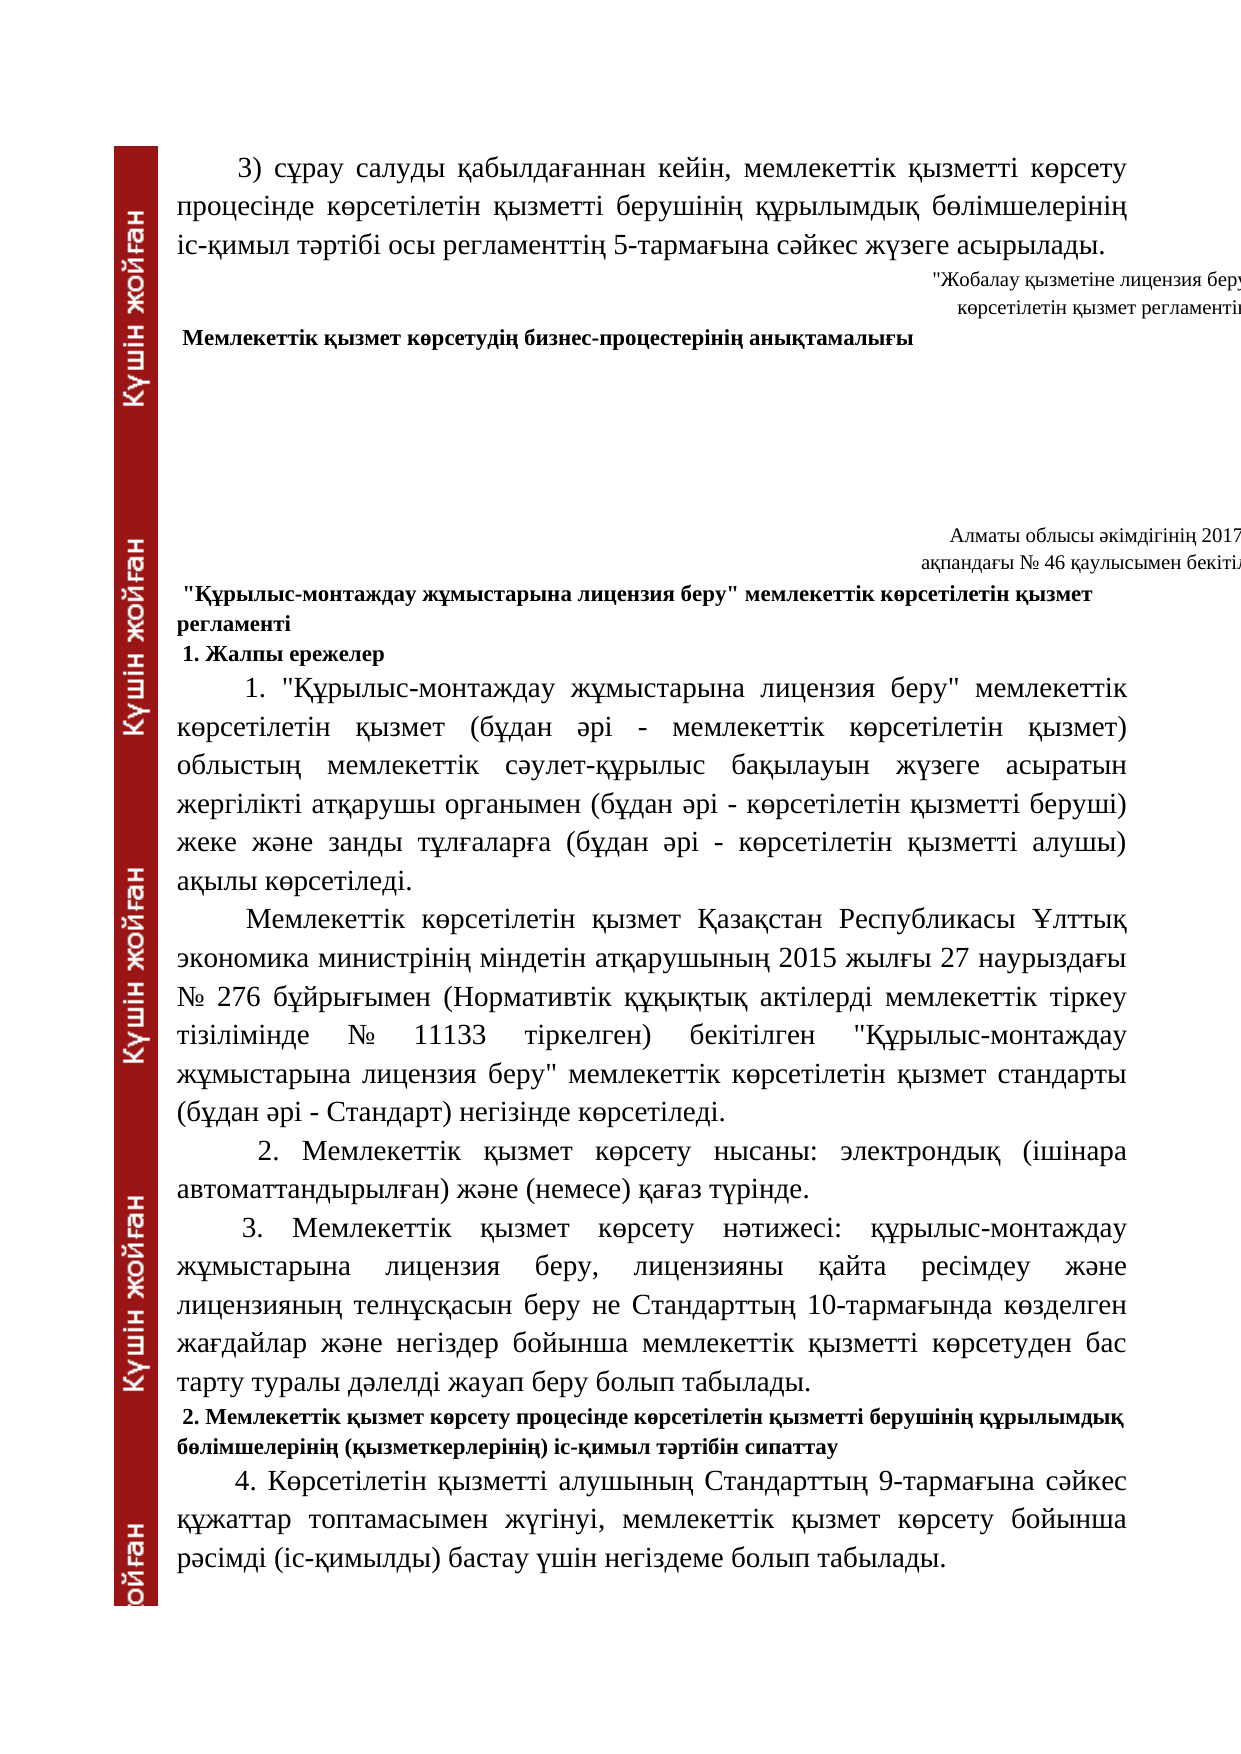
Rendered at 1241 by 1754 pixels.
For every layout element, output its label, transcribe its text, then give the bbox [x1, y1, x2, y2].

picture [114, 261, 158, 266]
table_header Алматы облысы әкімдігінің 2017 жылғы "08" ақпандағы № 46 қаулысымен бекітілген 3-қосымша [912, 521, 1240, 580]
picture [114, 1398, 158, 1403]
table_header "Жобалау қызметіне лицензия беру" мемлекеттік көрсетілетін қызмет регламентіне қосымша [912, 266, 1240, 324]
text 4. Көрсетілетін қызметті алушының Стандарттың 9-тармағына сәйкес құжаттар топтамасымен жүгінуі, мемлекеттік қызмет көрсету бойынша рәсімді (іс-қимылды) бастау үшін негіздеме болып табылады. [112, 1463, 1128, 1574]
text 3. Мемлекеттік қызмет көрсету нәтижесі: құрылыс-монтаждау жұмыстарына лицензия беру, лицензияны қайта ресімдеу және лицензияның телнұсқасын беру не Стандарттың 10-тармағында көзделген жағдайлар және негіздер бойынша мемлекеттік қызметті көрсетуден бас тарту туралы дәлелді жауап беру болып табылады. [112, 1210, 1128, 1398]
picture [114, 897, 158, 902]
picture [114, 1128, 158, 1133]
text Мемлекеттік көрсетілетін қызмет Қазақстан Республикасы Ұлттық экономика министрінің міндетін атқарушының 2015 жылғы 27 наурыздағы № 276 бұйрығымен (Нормативтік құқықтық актілерді мемлекеттік тіркеу тізілімінде № 11133 тіркелген) бекітілген "Құрылыс-монтаждау жұмыстарына лицензия беру" мемлекеттік көрсетілетін қызмет стандарты (бұдан әрі - Стандарт) негізінде көрсетіледі. [112, 902, 1128, 1128]
text 3) сұрау салуды қабылдағаннан кейін, мемлекеттік қызметті көрсету процесінде көрсетілетін қызметті берушінің құрылымдық бөлімшелерінің іс-қимыл тәртібі осы регламенттің 5-тармағына сәйкес жүзеге асырылады. [112, 150, 1128, 261]
picture [114, 146, 158, 150]
table_header [101, 521, 912, 580]
text "Құрылыс-монтаждау жұмыстарына лицензия беру" мемлекеттік көрсетілетін қызмет регламенті [112, 580, 1128, 636]
picture [114, 1459, 158, 1463]
picture [114, 636, 158, 640]
picture [114, 1574, 158, 1606]
picture [114, 351, 158, 521]
text 1. "Құрылыс-монтаждау жұмыстарына лицензия беру" мемлекеттік көрсетілетін қызмет (бұдан әрі - мемлекеттік көрсетілетін қызмет) облыстың мемлекеттік сәулет-құрылыс бақылауын жүзеге асыратын жергілікті атқарушы органымен (бұдан әрі - көрсетілетін қызметті беруші) жеке және занды тұлғаларға (бұдан әрі - көрсетілетін қызметті алушы) ақылы көрсетіледі. [112, 670, 1128, 897]
text 2. Мемлекеттік қызмет көрсету нысаны: электрондық (ішінара автоматтандырылған) және (немесе) қағаз түрінде. [112, 1133, 1128, 1205]
text Мемлекеттік қызмет көрсетудің бизнес-процестерінің анықтамалығы [112, 324, 1128, 351]
text 1. Жалпы ережелер [112, 640, 1128, 667]
text 2. Мемлекеттік қызмет көрсету процесінде көрсетілетін қызметті берушінің құрылымдық бөлімшелерінің (қызметкерлерінің) іс-қимыл тәртібін сипаттау [112, 1403, 1128, 1459]
table_header [101, 266, 912, 324]
picture [114, 1205, 158, 1210]
